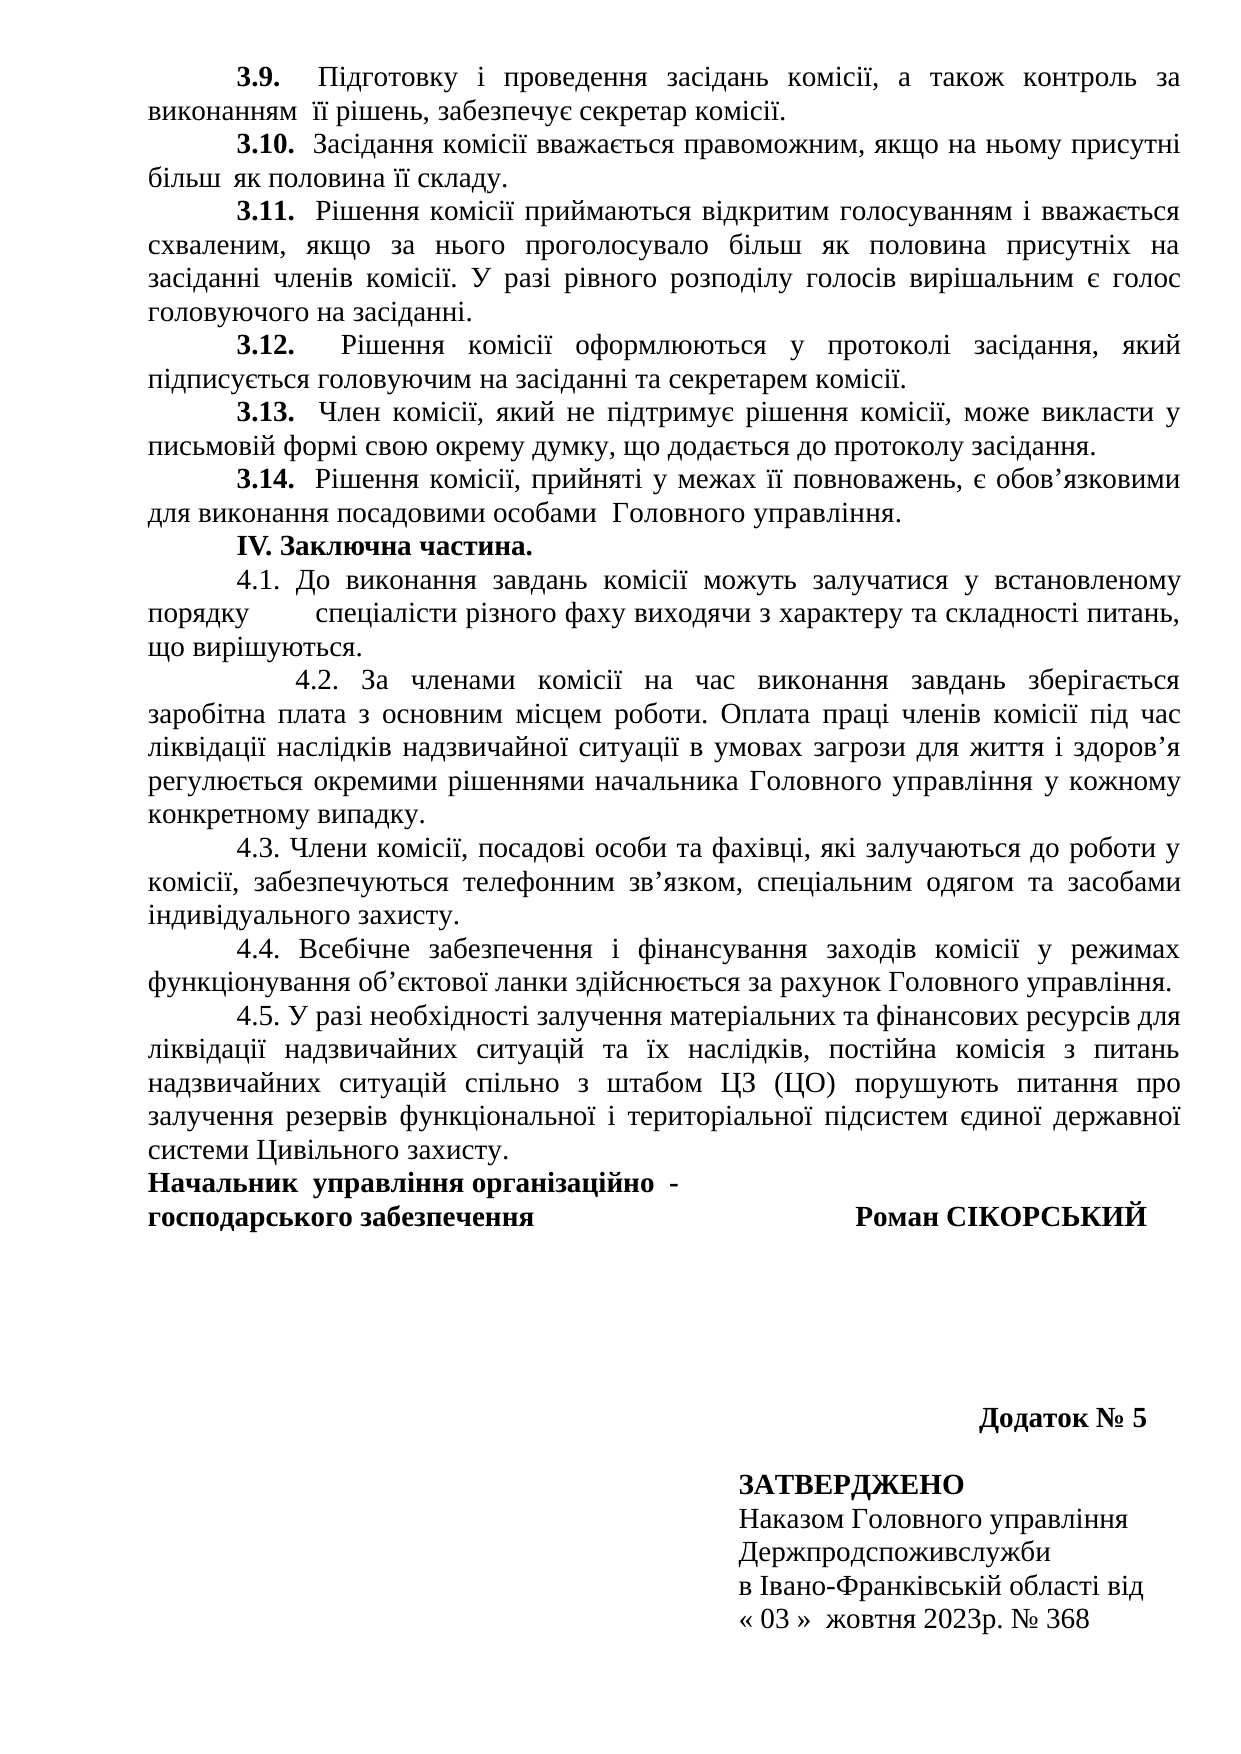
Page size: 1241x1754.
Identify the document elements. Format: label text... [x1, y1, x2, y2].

text Держпродспоживслужби [148, 1534, 1181, 1568]
text 3.14. Рішення комісії, прийняті у межах її повноважень, є обов’язковими для виконання посадовими особами Головного управління. [148, 462, 1181, 529]
text « 03 » жовтня 2023р. № 368 [148, 1602, 1181, 1635]
text 3.13. Член комісії, який не підтримує рішення комісії, може викласти у письмовій формі свою окрему думку, що додається до протоколу засідання. [148, 394, 1181, 462]
text 4.3. Члени комісії, посадові особи та фахівці, які залучаються до роботи у комісії, забезпечуються телефонним зв’язком, спеціальним одягом та засобами індивідуального захисту. [148, 830, 1181, 931]
text 3.9. Підготовку і проведення засідань комісії, а також контроль за виконанням її рішень, забезпечує секретар комісії. [148, 59, 1181, 126]
text ІV. Заключна частина. [148, 529, 1181, 562]
text Наказом Головного управління [148, 1501, 1181, 1534]
text 4.4. Всебічне забезпечення і фінансування заходів комісії у режимах функціонування об’єктової ланки здійснюється за рахунок Головного управління. [148, 931, 1181, 998]
text Додаток № 5 [148, 1400, 1181, 1434]
text господарського забезпечення Роман СІКОРСЬКИЙ [148, 1199, 1181, 1233]
text 3.11. Рішення комісії приймаються відкритим голосуванням і вважається схваленим, якщо за нього проголосувало більш як половина присутніх на засіданні членів комісії. У разі рівного розподілу голосів вирішальним є голос головуючого на засіданні. [148, 193, 1181, 327]
text 4.5. У разі необхідності залучення матеріальних та фінансових ресурсів для ліквідації надзвичайних ситуацій та їх наслідків, постійна комісія з питань надзвичайних ситуацій спільно з штабом ЦЗ (ЦО) порушують питання про залучення резервів функціональної і територіальної підсистем єдиної державної системи Цивільного захисту. [148, 998, 1181, 1166]
text ЗАТВЕРДЖЕНО [148, 1467, 1181, 1501]
text Начальник управління організаційно - [148, 1166, 1181, 1199]
text 4.1. До виконання завдань комісії можуть залучатися у встановленому порядку спеціалісти різного фаху виходячи з характеру та складності питань, що вирішуються. [148, 562, 1181, 662]
text в Івано-Франківській області від [148, 1568, 1181, 1602]
text 3.12. Рішення комісії оформлюються у протоколі засідання, який підписується головуючим на засіданні та секретарем комісії. [148, 327, 1181, 394]
text 4.2. За членами комісії на час виконання завдань зберігається заробітна плата з основним місцем роботи. Оплата праці членів комісії під час ліквідації наслідків надзвичайної ситуації в умовах загрози для життя і здоров’я регулюється окремими рішеннями начальника Головного управління у кожному конкретному випадку. [148, 662, 1181, 830]
text 3.10. Засідання комісії вважається правоможним, якщо на ньому присутні більш як половина її складу. [148, 126, 1181, 193]
